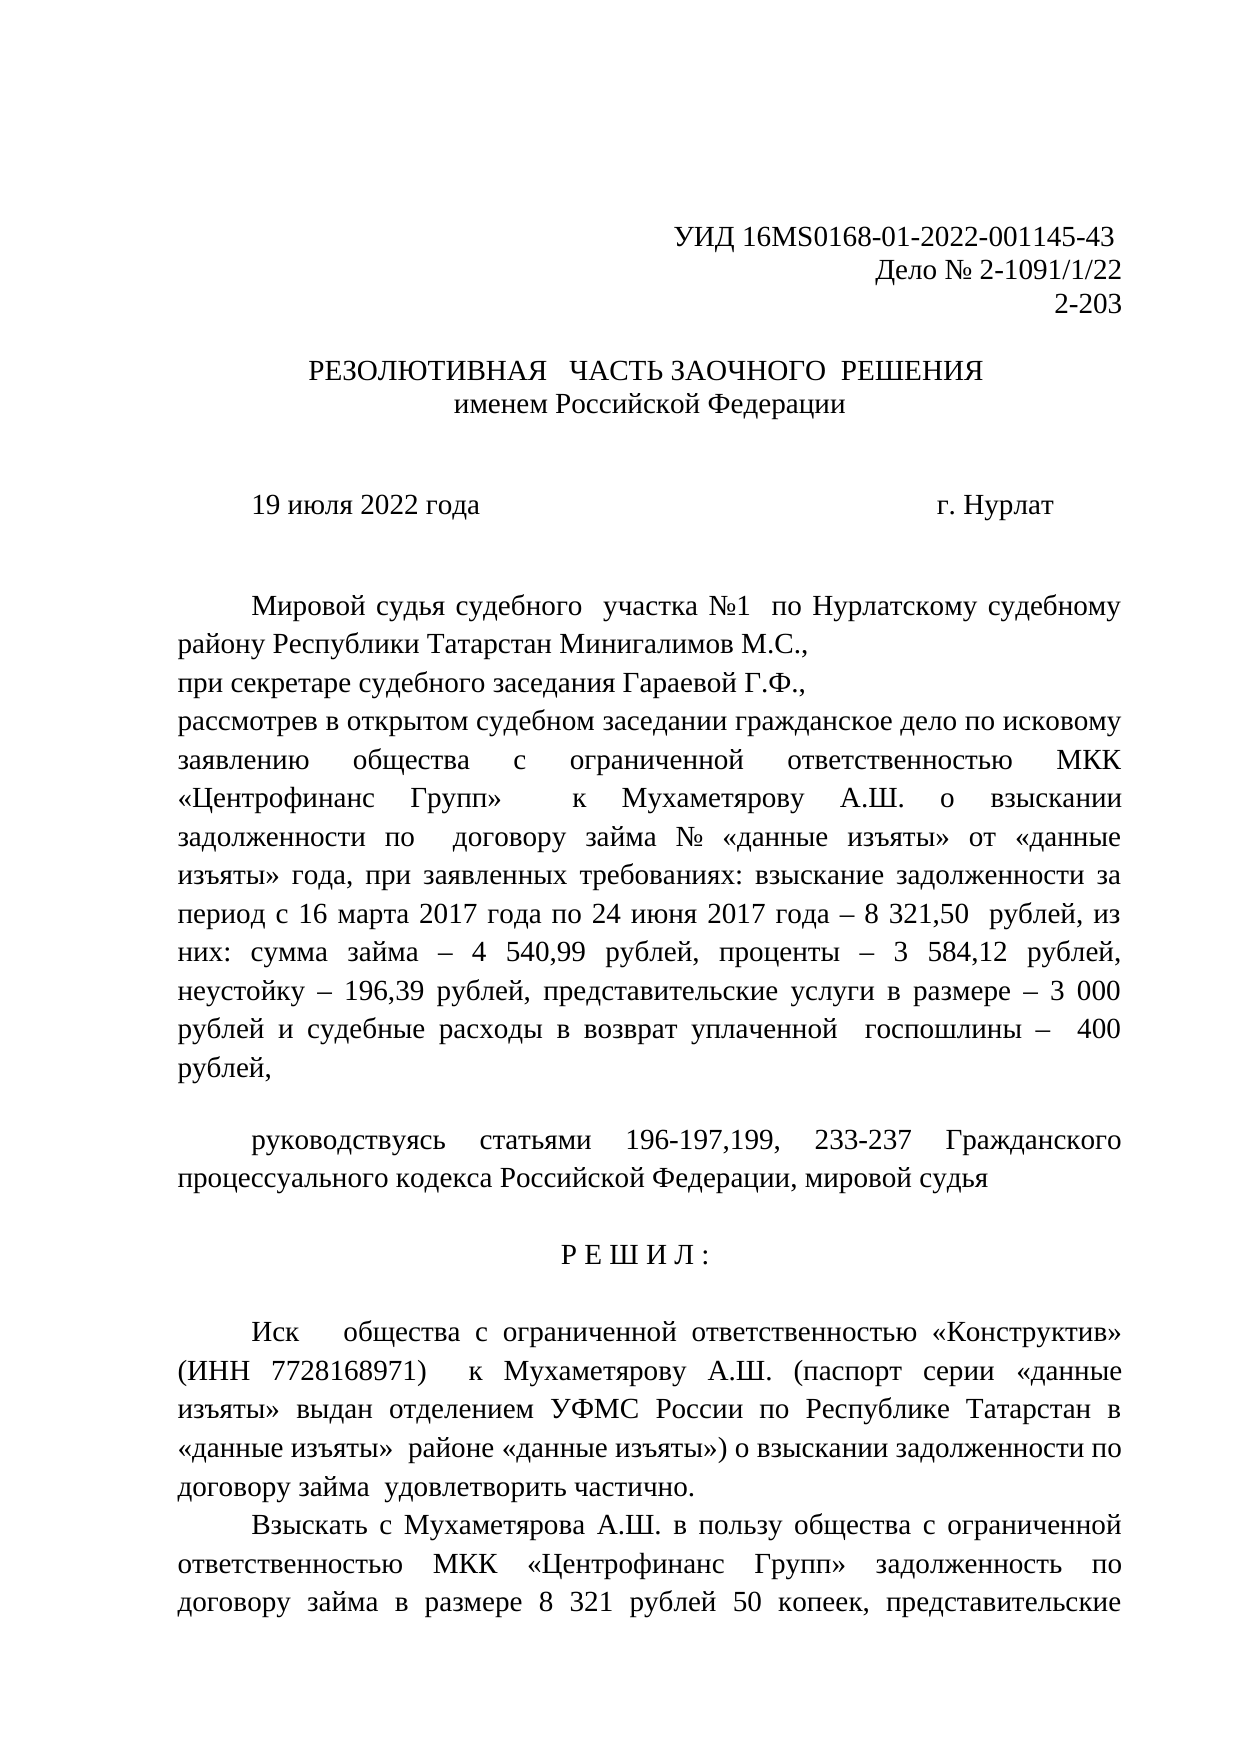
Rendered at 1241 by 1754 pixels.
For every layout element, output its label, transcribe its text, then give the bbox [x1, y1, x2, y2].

text Р Е Ш И Л : [546, 1237, 1122, 1271]
text Мировой судья судебного участка №1 по Нурлатскому судебному району Республики Татарстан Минигалимов М.С., [177, 588, 1122, 660]
text Иск общества с ограниченной ответственностью «Конструктив» (ИНН 7728168971) к Мухаметярову А.Ш. (паспорт серии «данные изъяты» выдан отделением УФМС России по Республике Татарстан в «данные изъяты» районе «данные изъяты») о взыскании задолженности по договору займа удовлетворить частично. [177, 1314, 1122, 1502]
text РЕЗОЛЮТИВНАЯ ЧАСТЬ ЗАОЧНОГО РЕШЕНИЯ именем Российской Федерации [177, 353, 1122, 420]
text рассмотрев в открытом судебном заседании гражданское дело по исковому заявлению общества с ограниченной ответственностью МКК «Центрофинанс Групп» к Мухаметярову А.Ш. о взыскании задолженности по договору займа № «данные изъяты» от «данные изъяты» года, при заявленных требованиях: взыскание задолженности за период с 16 марта 2017 года по 24 июня 2017 года – 8 321,50 рублей, из них: сумма займа – 4 540,99 рублей, проценты – 3 584,12 рублей, неустойку – 196,39 рублей, представительские услуги в размере – 3 000 рублей и судебные расходы в возврат уплаченной госпошлины – 400 рублей, [177, 703, 1122, 1084]
text при секретаре судебного заседания Гараевой Г.Ф., [177, 665, 1122, 698]
text 2-203 [177, 286, 1122, 319]
text Дело № 2-1091/1/22 [177, 252, 1122, 286]
text 19 июля 2022 года г. Нурлат [177, 487, 1122, 521]
text УИД 16MS0168-01-2022-001145-43 [177, 219, 1122, 252]
text руководствуясь статьями 196-197,199, 233-237 Гражданского процессуального кодекса Российской Федерации, мировой судья [177, 1122, 1122, 1194]
